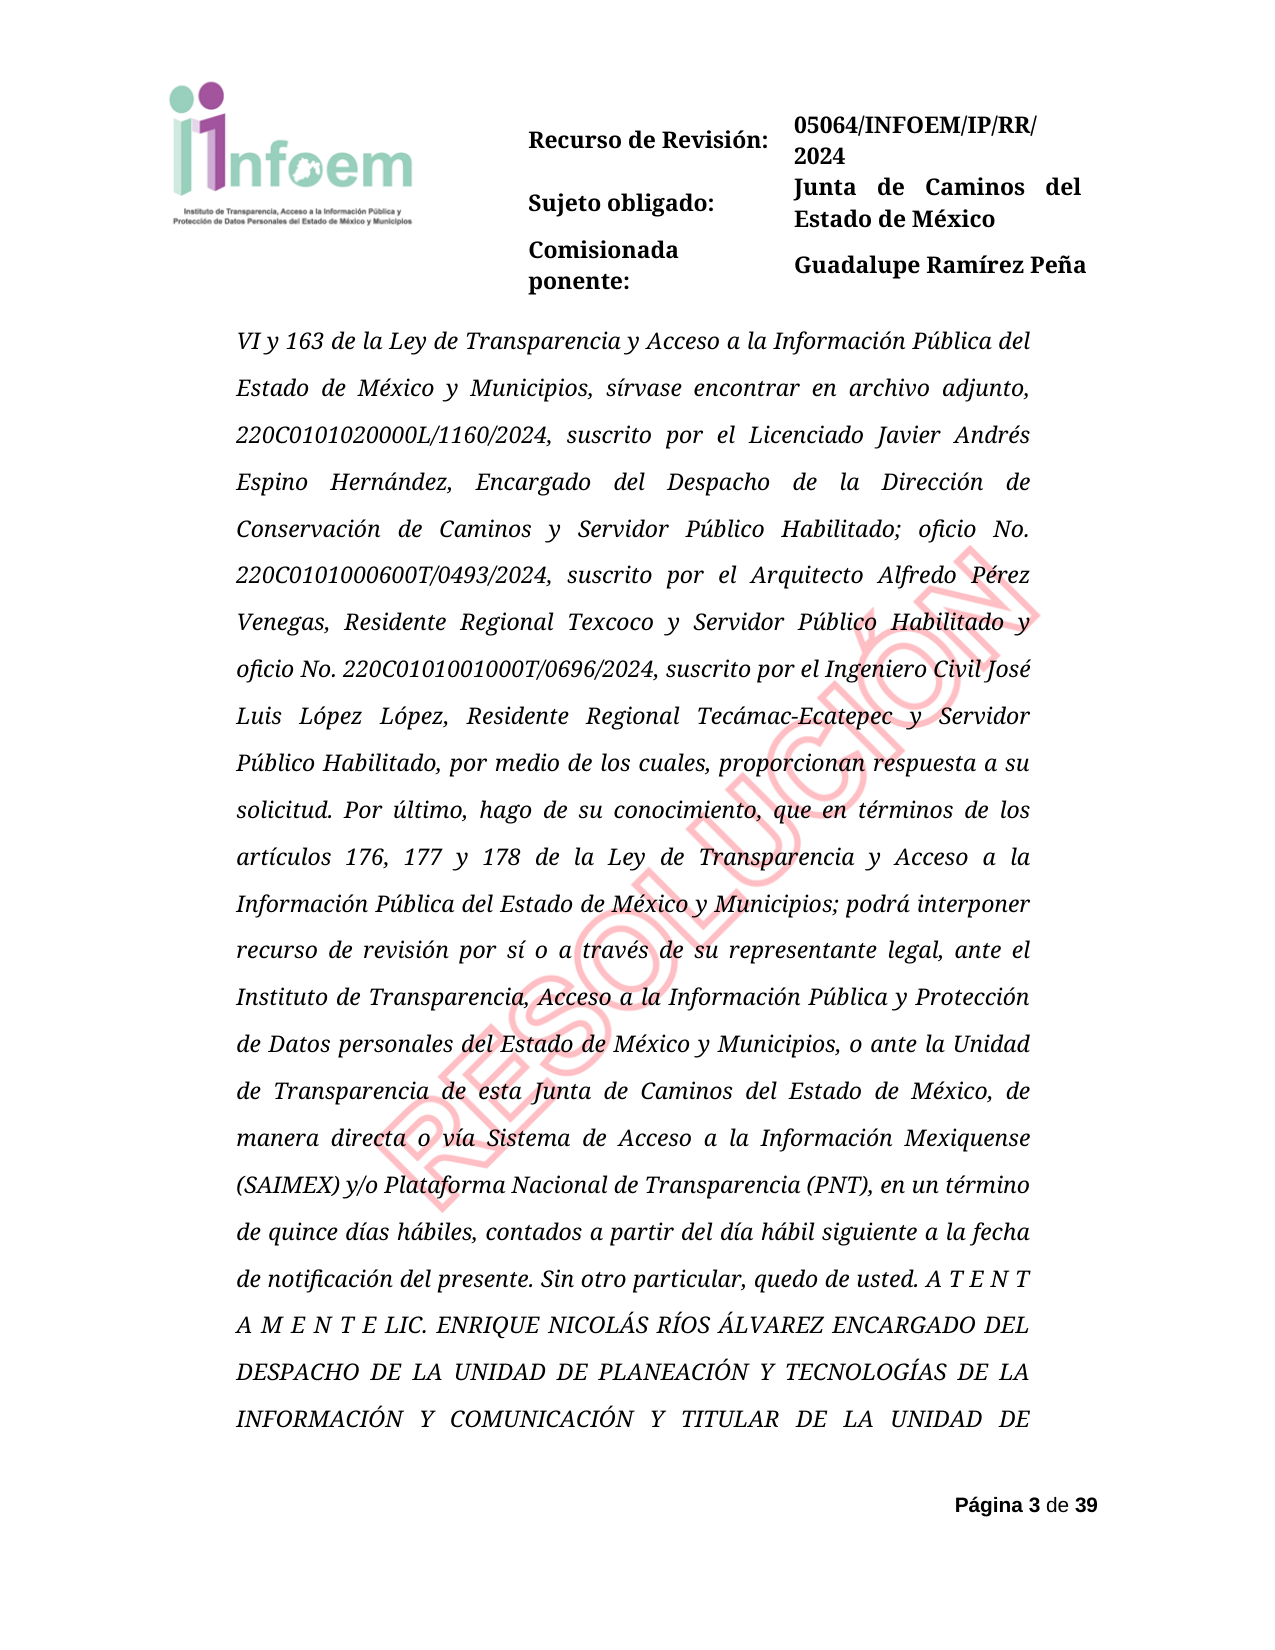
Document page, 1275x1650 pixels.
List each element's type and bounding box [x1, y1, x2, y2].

text [236, 325, 1034, 1434]
picture [49, 21, 1275, 1650]
